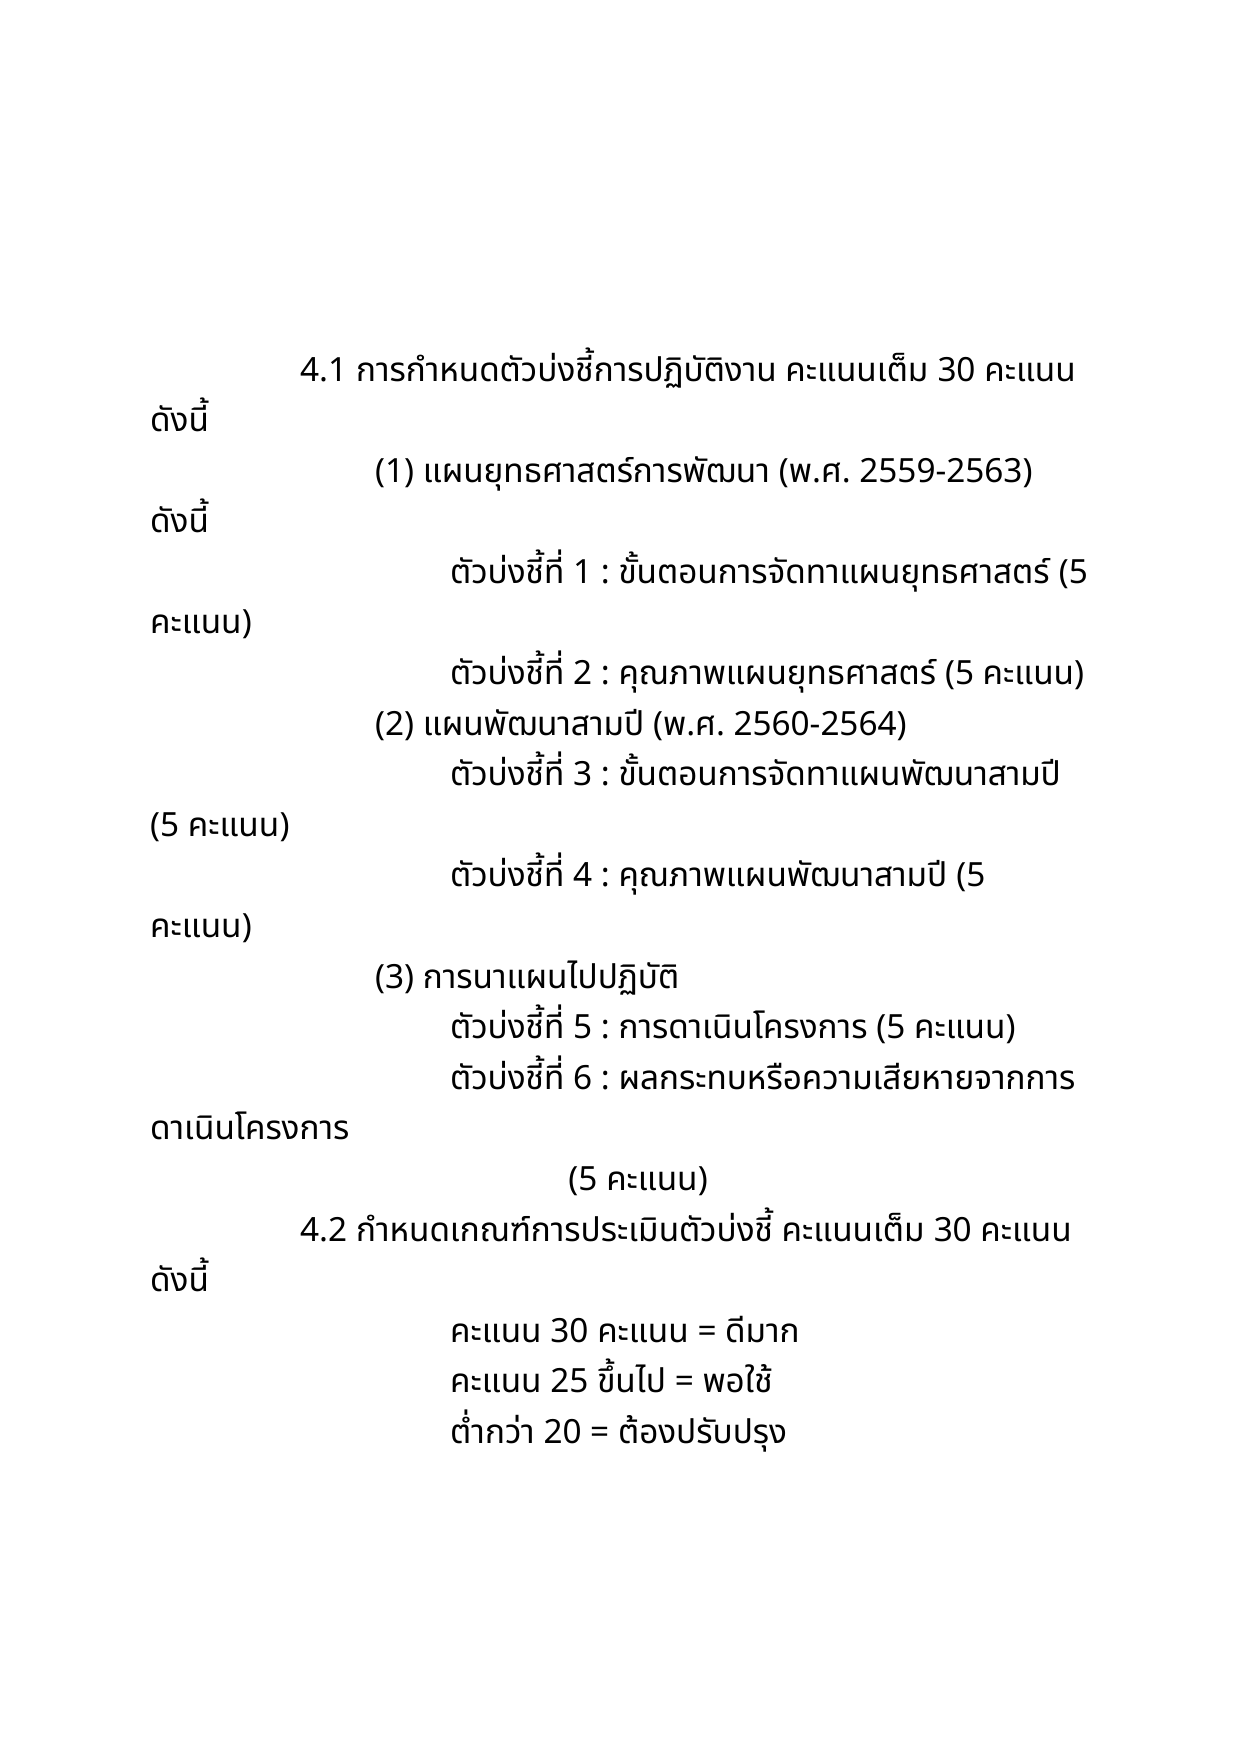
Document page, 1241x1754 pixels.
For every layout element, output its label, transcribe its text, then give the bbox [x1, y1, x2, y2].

text (2) แผนพัฒนาสามปี (พ.ศ. 2560-2564) [150, 699, 1090, 750]
text ตัวบ่งชี้ที่ 3 : ขั้นตอนการจัดทาแผนพัฒนาสามปี (5 คะแนน) [150, 750, 1090, 851]
text ตัวบ่งชี้ที่ 6 : ผลกระทบหรือความเสียหายจากการดาเนินโครงการ [150, 1054, 1090, 1155]
text ตัวบ่งชี้ที่ 4 : คุณภาพแผนพัฒนาสามปี (5 คะแนน) [150, 851, 1090, 952]
text (5 คะแนน) [150, 1155, 1090, 1205]
text ตัวบ่งชี้ที่ 1 : ขั้นตอนการจัดทาแผนยุทธศาสตร์ (5 คะแนน) [150, 547, 1090, 649]
text (1) แผนยุทธศาสตร์การพัฒนา (พ.ศ. 2559-2563) ดังนี้ [150, 446, 1090, 547]
text คะแนน 25 ขึ้นไป = พอใช้ [150, 1357, 1090, 1408]
text ต่ำกว่า 20 = ต้องปรับปรุง [150, 1408, 1090, 1458]
text ตัวบ่งชี้ที่ 2 : คุณภาพแผนยุทธศาสตร์ (5 คะแนน) [150, 649, 1090, 699]
text (3) การนาแผนไปปฏิบัติ [150, 952, 1090, 1003]
text 4.1 การกำหนดตัวบ่งชี้การปฏิบัติงาน คะแนนเต็ม 30 คะแนน ดังนี้ [150, 345, 1090, 446]
text ตัวบ่งชี้ที่ 5 : การดาเนินโครงการ (5 คะแนน) [150, 1003, 1090, 1054]
text คะแนน 30 คะแนน = ดีมาก [150, 1306, 1090, 1357]
text 4.2 กำหนดเกณฑ์การประเมินตัวบ่งชี้ คะแนนเต็ม 30 คะแนน ดังนี้ [150, 1205, 1090, 1306]
